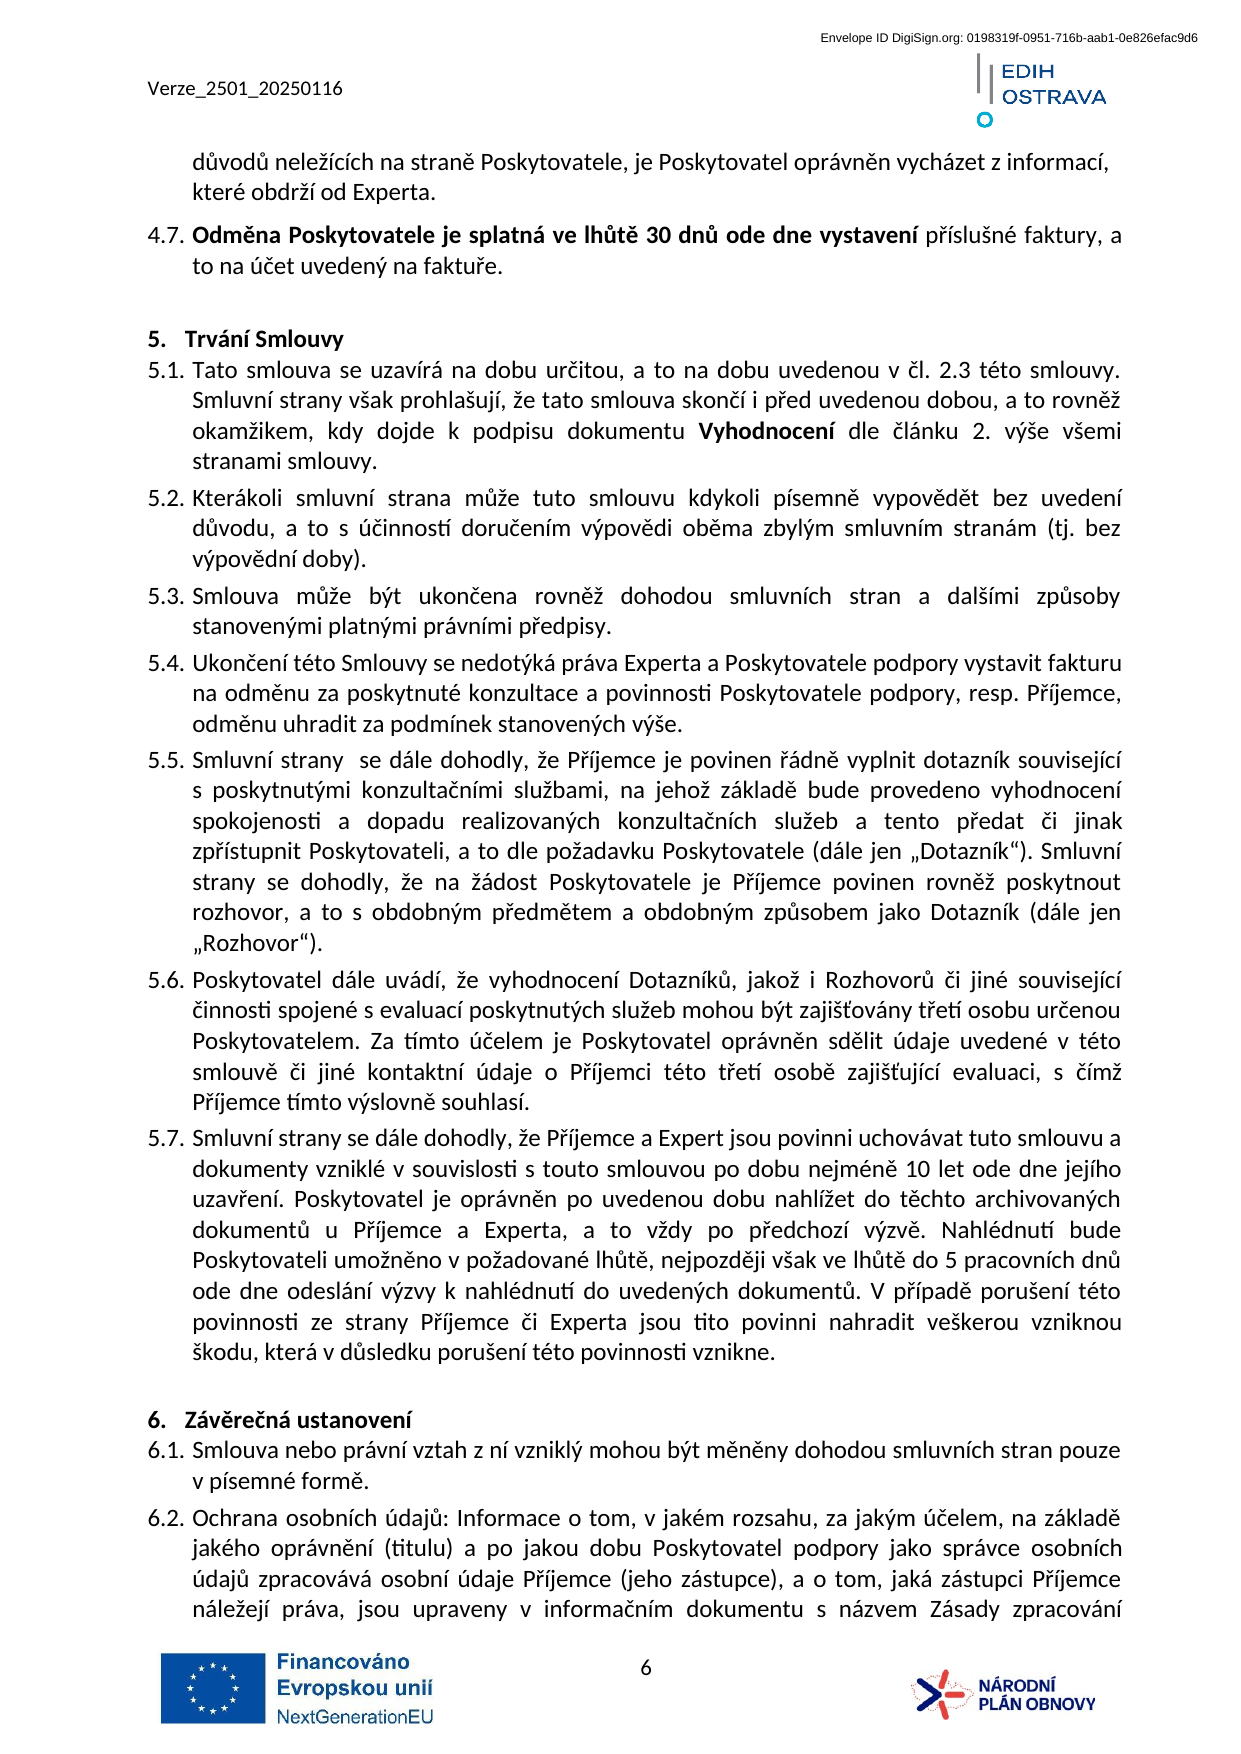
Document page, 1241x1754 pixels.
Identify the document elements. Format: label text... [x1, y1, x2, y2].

list Smlouva nebo právní vztah z ní vzniklý mohou být měněny dohodou smluvních stran pouze v písemné formě. [147, 1434, 1122, 1495]
list Ukončení této Smlouvy se nedotýká práva Experta a Poskytovatele podpory vystavit fakturu na odměnu za poskytnuté konzultace a povinnosti Poskytovatele podpory, resp. Příjemce, odměnu uhradit za podmínek stanovených výše. [147, 647, 1123, 738]
subtitle Závěrečná ustanovení [147, 1404, 1134, 1434]
list Poskytovatel dále uvádí, že vyhodnocení Dotazníků, jakož i Rozhovorů či jiné související činnosti spojené s evaluací poskytnutých služeb mohou být zajišťovány třetí osobu určenou Poskytovatelem. Za tímto účelem je Poskytovatel oprávněn sdělit údaje uvedené v této smlouvě či jiné kontaktní údaje o Příjemci této třetí osobě zajišťující evaluaci, s čímž Příjemce tímto výslovně souhlasí. [147, 964, 1122, 1117]
list Smlouva může být ukončena rovněž dohodou smluvních stran a dalšími způsoby stanovenými platnými právními předpisy. [147, 580, 1121, 641]
text důvodů neležících na straně Poskytovatele, je Poskytovatel oprávněn vycházet z informací, které obdrží od Experta. [192, 146, 1134, 207]
list Kterákoli smluvní strana může tuto smlouvu kdykoli písemně vypovědět bez uvedení důvodu, a to s účinností doručením výpovědi oběma zbylým smluvním stranám (tj. bez výpovědní doby). [147, 482, 1122, 573]
list Odměna Poskytovatele je splatná ve lhůtě 30 dnů ode dne vystavení příslušné faktury, a to na účet uvedený na faktuře. [147, 219, 1122, 281]
picture [977, 53, 1107, 128]
picture [910, 1669, 1095, 1720]
list Tato smlouva se uzavírá na dobu určitou, a to na dobu uvedenou v čl. 2.3 této smlouvy. Smluvní strany však prohlašují, že tato smlouva skončí i před uvedenou dobou, a to rovněž okamžikem, kdy dojde k podpisu dokumentu Vyhodnocení dle článku 2. výše všemi stranami smlouvy. [147, 354, 1122, 476]
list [147, 1502, 1123, 1624]
list Smluvní strany se dále dohodly, že Příjemce je povinen řádně vyplnit dotazník související s poskytnutými konzultačními službami, na jehož základě bude provedeno vyhodnocení spokojenosti a dopadu realizovaných konzultačních služeb a tento předat či jinak zpřístupnit Poskytovateli, a to dle požadavku Poskytovatele (dále jen „Dotazník“). Smluvní strany se dohodly, že na žádost Poskytovatele je Příjemce povinen rovněž poskytnout rozhovor, a to s obdobným předmětem a obdobným způsobem jako Dotazník (dále jen „Rozhovor“). [147, 744, 1123, 958]
picture [157, 1647, 434, 1728]
list Smluvní strany se dále dohodly, že Příjemce a Expert jsou povinni uchovávat tuto smlouvu a dokumenty vzniklé v souvislosti s touto smlouvou po dobu nejméně 10 let ode dne jejího uzavření. Poskytovatel je oprávněn po uvedenou dobu nahlížet do těchto archivovaných dokumentů u Příjemce a Experta, a to vždy po předchozí výzvě. Nahlédnutí bude Poskytovateli umožněno v požadované lhůtě, nejpozději však ve lhůtě do 5 pracovních dnů ode dne odeslání výzvy k nahlédnutí do uvedených dokumentů. V případě porušení této povinnosti ze strany Příjemce či Experta jsou tito povinni nahradit veškerou vzniknou škodu, která v důsledku porušení této povinnosti vznikne. [147, 1123, 1122, 1367]
subtitle Trvání Smlouvy [147, 323, 1134, 354]
